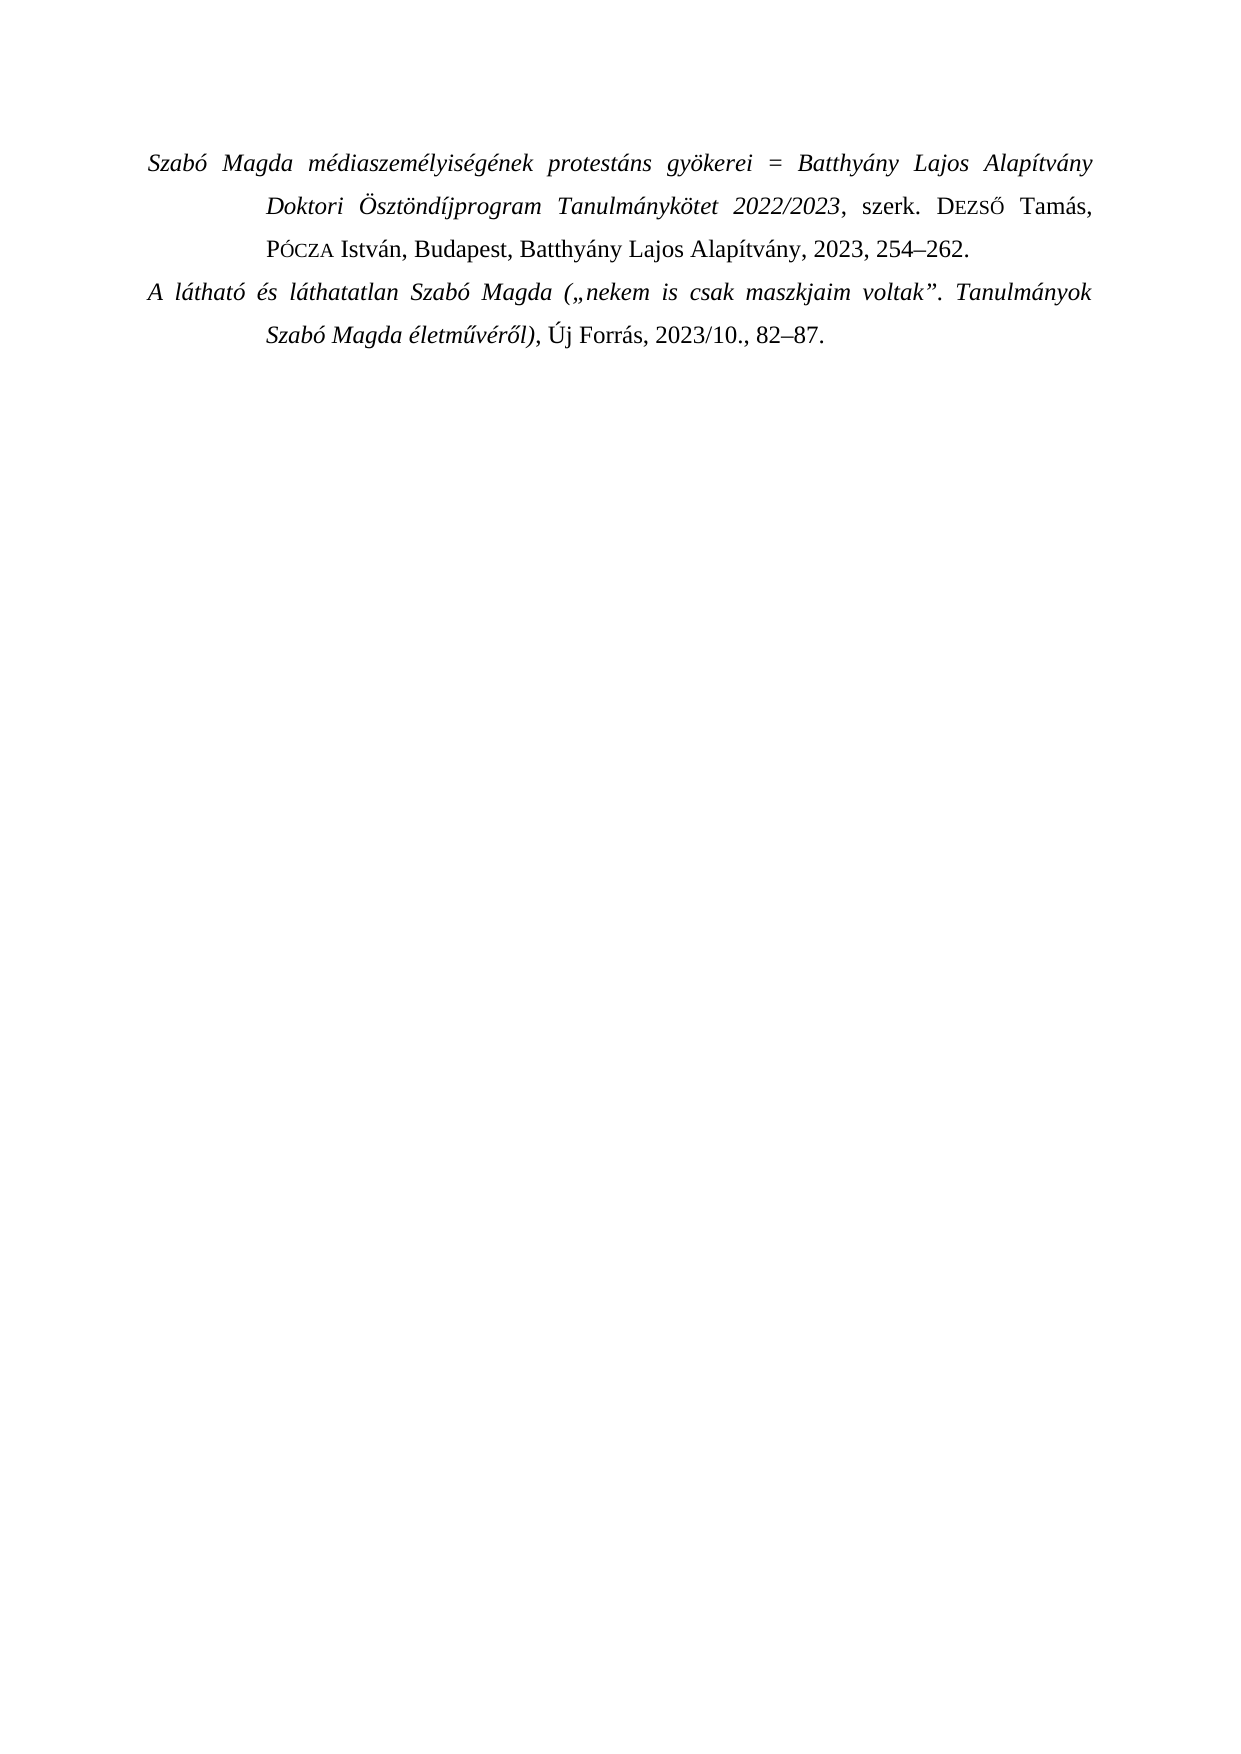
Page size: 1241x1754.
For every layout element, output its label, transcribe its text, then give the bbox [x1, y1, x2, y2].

text Szabó Magda médiaszemélyiségének protestáns gyökerei = Batthyány Lajos Alapítvány Doktori Ösztöndíjprogram Tanulmánykötet 2022/2023, szerk. Dezső Tamás, Pócza István, Budapest, Batthyány Lajos Alapítvány, 2023, 254–262. [148, 148, 1093, 263]
text A látható és láthatatlan Szabó Magda („nekem is csak maszkjaim voltak”. Tanulmányok Szabó Magda életművéről), Új Forrás, 2023/10., 82–87. [148, 277, 1093, 349]
